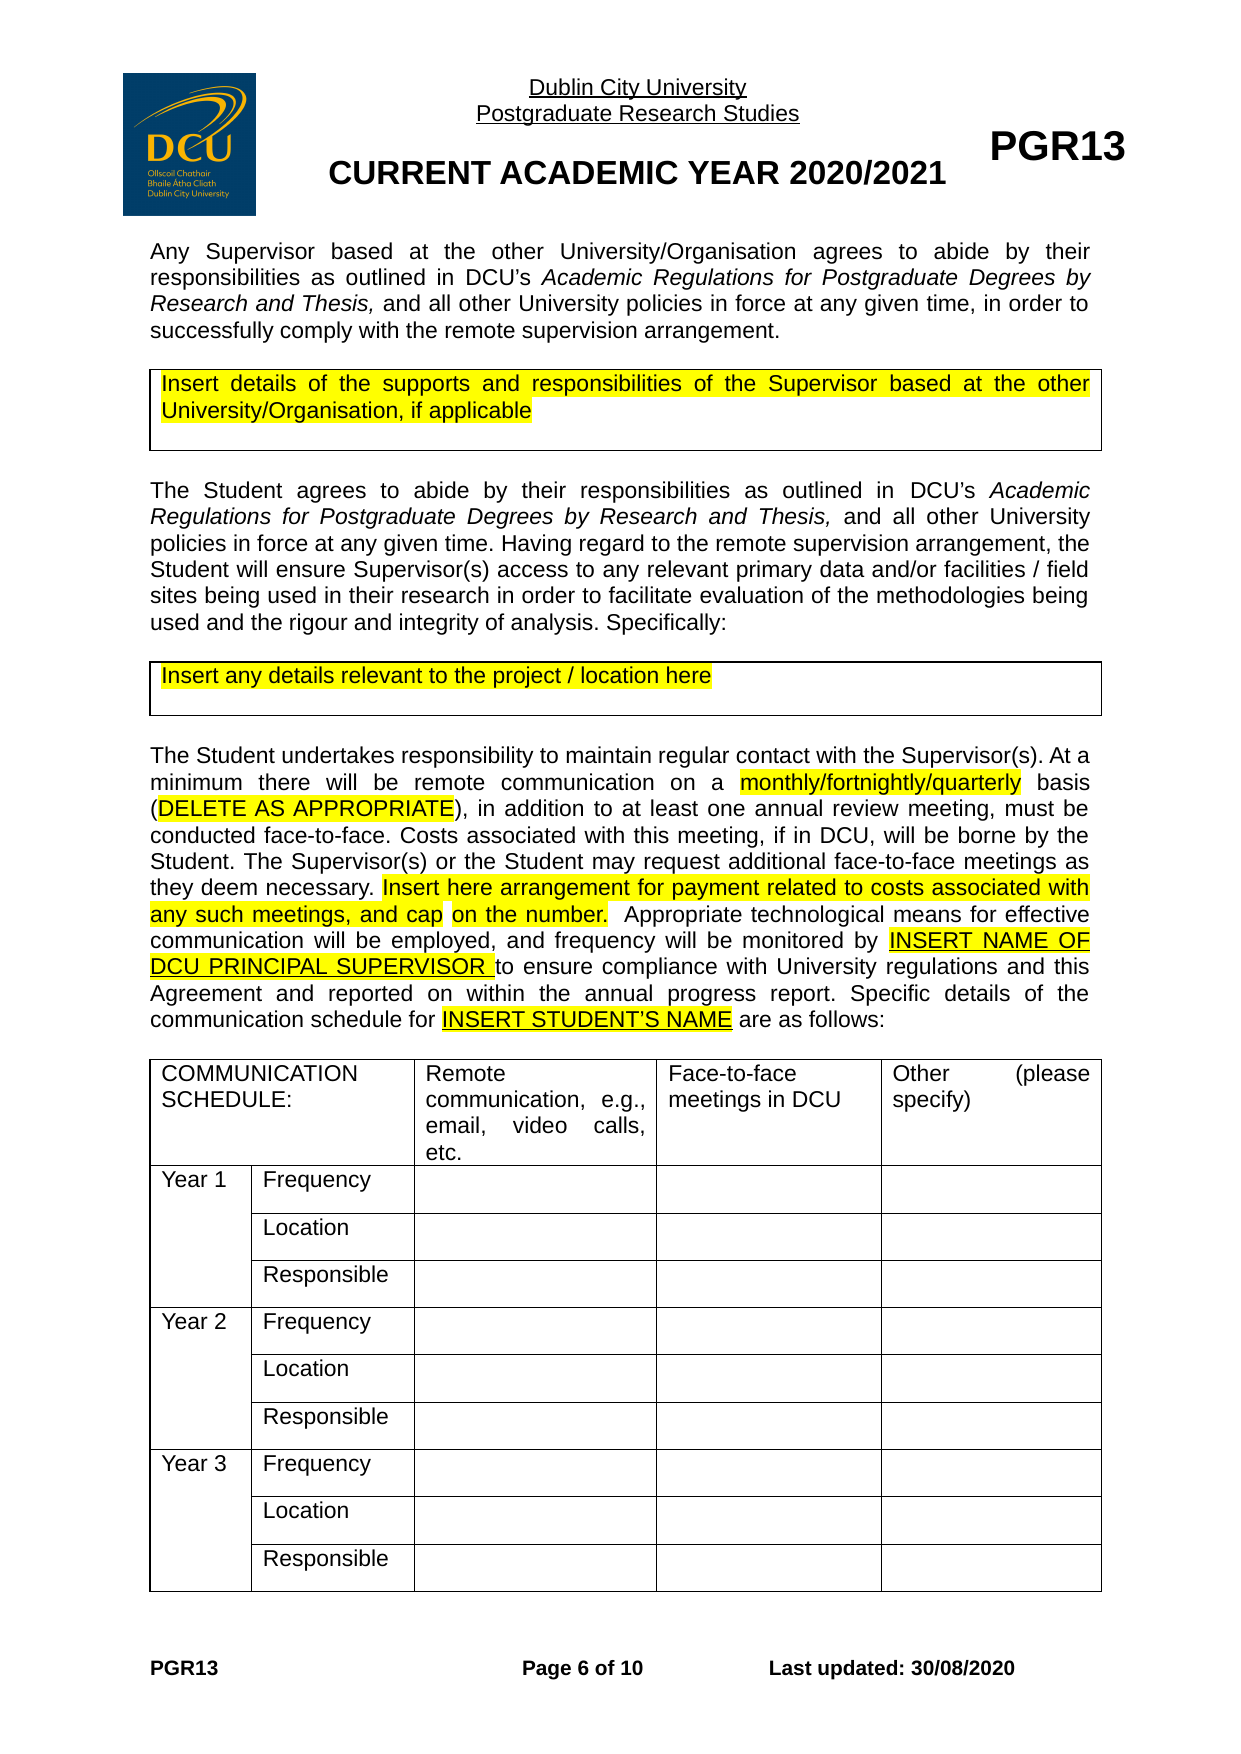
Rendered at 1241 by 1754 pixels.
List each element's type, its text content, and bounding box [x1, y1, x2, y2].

table_cell Location [252, 1214, 414, 1260]
table_cell [657, 1450, 881, 1496]
table_cell [657, 1214, 881, 1260]
text Any Supervisor based at the other University/Organisation agrees to abide by their responsibilities as outlined in DCU’s Academic Regulations for Postgraduate Degrees by Research and Thesis, and all other University policies in force at any given time, in order to successfully comply with the remote supervision arrangement. [150, 238, 1090, 343]
table_cell [882, 1261, 1101, 1307]
table_cell [415, 1450, 656, 1496]
table_header COMMUNICATION SCHEDULE: [151, 1060, 414, 1165]
table_header Insert any details relevant to the project / location here [151, 663, 1101, 715]
table_cell [415, 1545, 656, 1591]
table_cell [882, 1214, 1101, 1260]
table_cell [657, 1403, 881, 1449]
table_header Face-to-face meetings in DCU [657, 1060, 881, 1165]
table_cell Location [252, 1355, 414, 1402]
table_cell [882, 1166, 1101, 1212]
table_cell [415, 1355, 656, 1402]
table_cell [415, 1308, 656, 1354]
table_cell [882, 1545, 1101, 1591]
table_cell Frequency [252, 1308, 414, 1354]
table_cell Frequency [252, 1166, 414, 1212]
table_cell [415, 1497, 656, 1543]
table_cell [657, 1545, 881, 1591]
picture [123, 73, 256, 216]
table_cell [657, 1166, 881, 1212]
table_cell Responsible [252, 1261, 414, 1307]
table_cell Year 1 [151, 1166, 251, 1307]
table_cell Year 3 [151, 1450, 251, 1591]
table_header Insert details of the supports and responsibilities of the Supervisor based at the other University/Organisation, if applicable [151, 370, 1101, 449]
text The Student agrees to abide by their responsibilities as outlined in DCU’s Academic Regulations for Postgraduate Degrees by Research and Thesis, and all other University policies in force at any given time. Having regard to the remote supervision arrangement, the Student will ensure Supervisor(s) access to any relevant primary data and/or facilities / field sites being used in their research in order to facilitate evaluation of the methodologies being used and the rigour and integrity of analysis. Specifically: [150, 477, 1090, 635]
table_cell [415, 1214, 656, 1260]
table_header Other (please specify) [882, 1060, 1101, 1165]
table_cell Responsible [252, 1403, 414, 1449]
table_cell Responsible [252, 1545, 414, 1591]
table_cell [657, 1308, 881, 1354]
table_cell [882, 1450, 1101, 1496]
table_cell [657, 1497, 881, 1543]
table_cell Location [252, 1497, 414, 1543]
table_cell [882, 1355, 1101, 1402]
table_cell [882, 1308, 1101, 1354]
table_cell Year 2 [151, 1308, 251, 1449]
text The Student undertakes responsibility to maintain regular contact with the Supervisor(s). At a minimum there will be remote communication on a monthly/fortnightly/quarterly basis (DELETE AS APPROPRIATE), in addition to at least one annual review meeting, must be conducted face-to-face. Costs associated with this meeting, if in DCU, will be borne by the Student. The Supervisor(s) or the Student may request additional face-to-face meetings as they deem necessary. Insert here arrangement for payment related to costs associated with any such meetings, and cap on the number. Appropriate technological means for effective communication will be employed, and frequency will be monitored by INSERT Name of DCU PRINCIPAL sUPERVISOR to ensure compliance with University regulations and this Agreement and reported on within the annual progress report. Specific details of the communication schedule for INSERT STUDENT’S NAME are as follows: [150, 742, 1090, 901]
table_cell [882, 1403, 1101, 1449]
table_cell Frequency [252, 1450, 414, 1496]
table_cell [657, 1261, 881, 1307]
table_header Remote communication, e.g., email, video calls, etc. [415, 1060, 656, 1165]
text The Student undertakes responsibility to maintain regular contact with the Supervisor(s). At a minimum there will be remote communication on a monthly/fortnightly/quarterly basis (DELETE AS APPROPRIATE), in addition to at least one annual review meeting, must be conducted face-to-face. Costs associated with this meeting, if in DCU, will be borne by the Student. The Supervisor(s) or the Student may request additional face-to-face meetings as they deem necessary. Insert here arrangement for payment related to costs associated with any such meetings, and cap on the number. Appropriate technological means for effective communication will be employed, and frequency will be monitored by INSERT Name of DCU PRINCIPAL sUPERVISOR to ensure compliance with University regulations and this Agreement and reported on within the annual progress report. Specific details of the communication schedule for INSERT STUDENT’S NAME are as follows: [150, 901, 1090, 1032]
table_cell [415, 1166, 656, 1212]
table_cell [657, 1355, 881, 1402]
table_cell [882, 1497, 1101, 1543]
table_cell [415, 1261, 656, 1307]
table_cell [415, 1403, 656, 1449]
